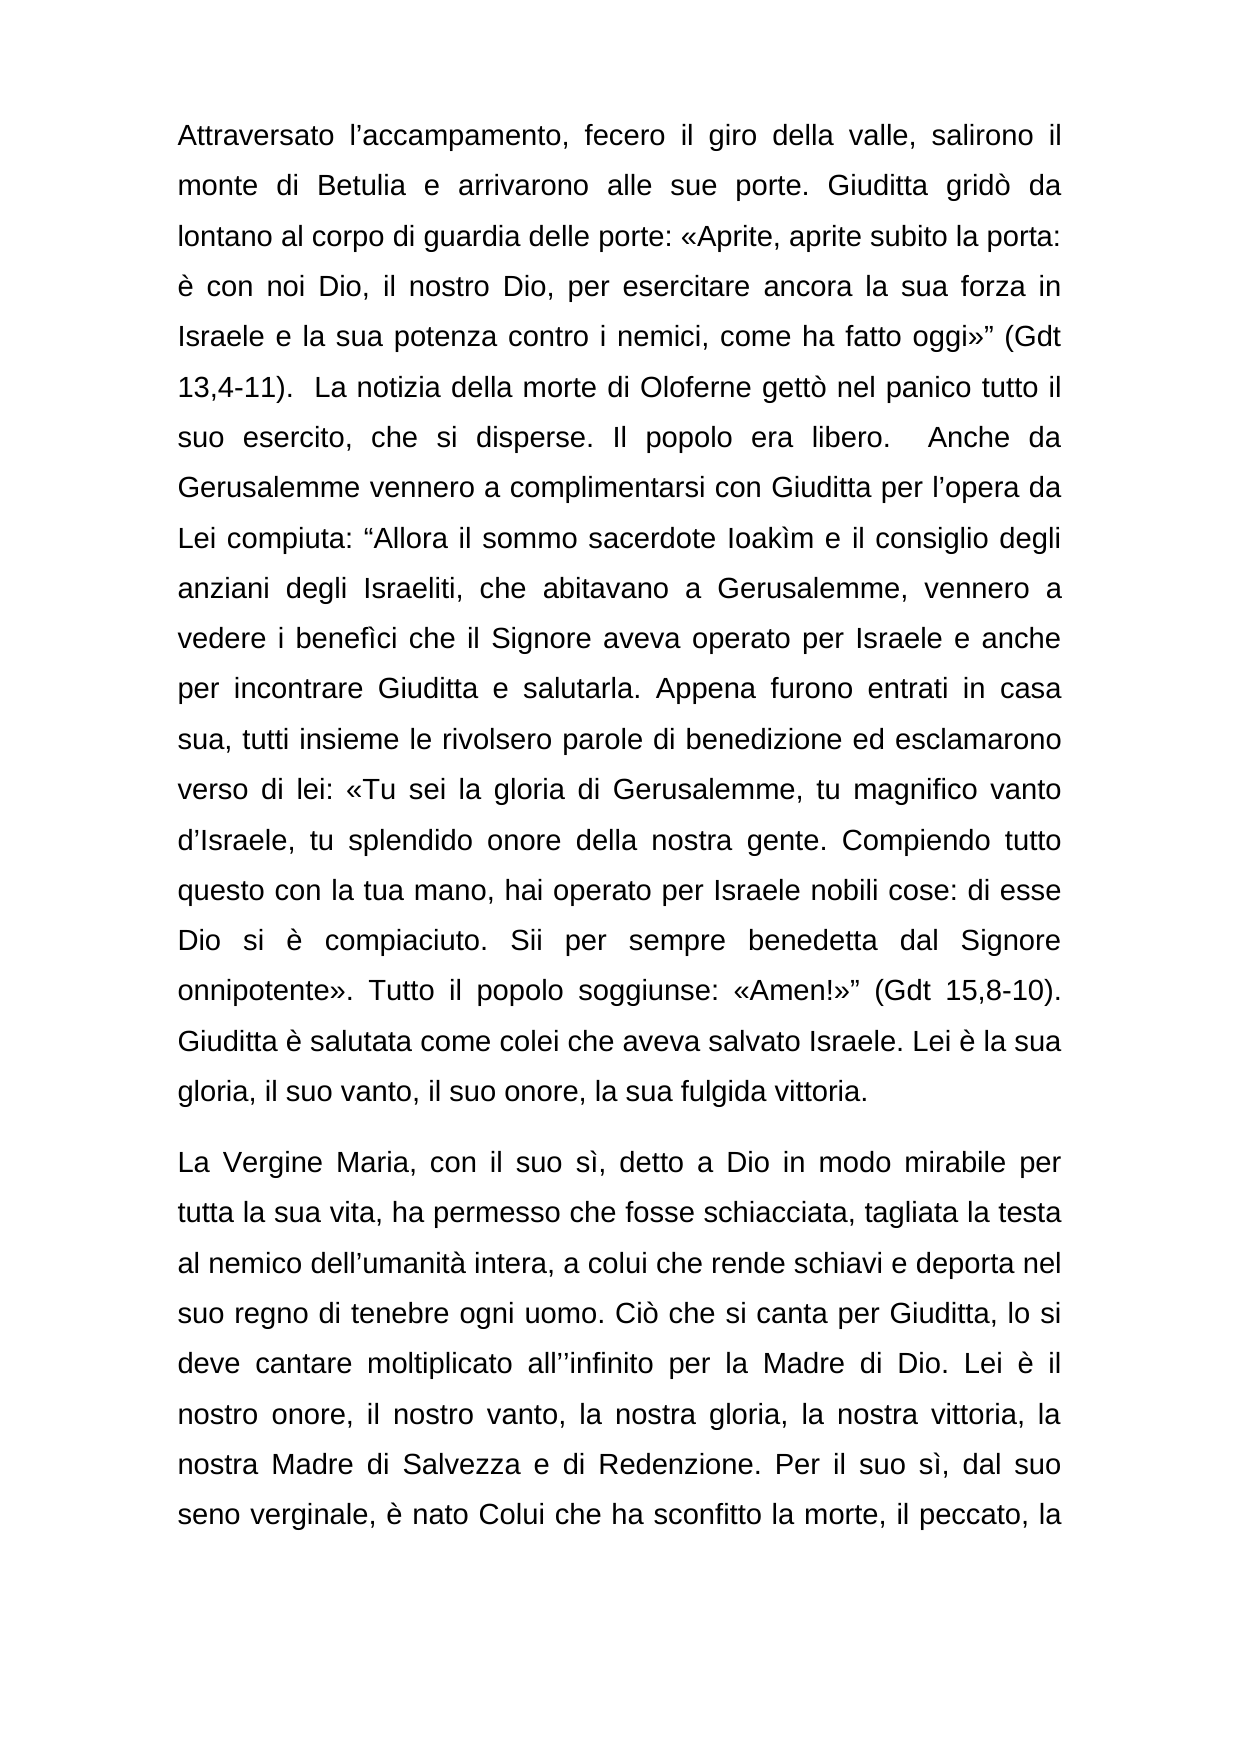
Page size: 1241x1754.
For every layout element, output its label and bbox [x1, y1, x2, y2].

text [177, 118, 1063, 1108]
text [177, 1145, 1063, 1531]
